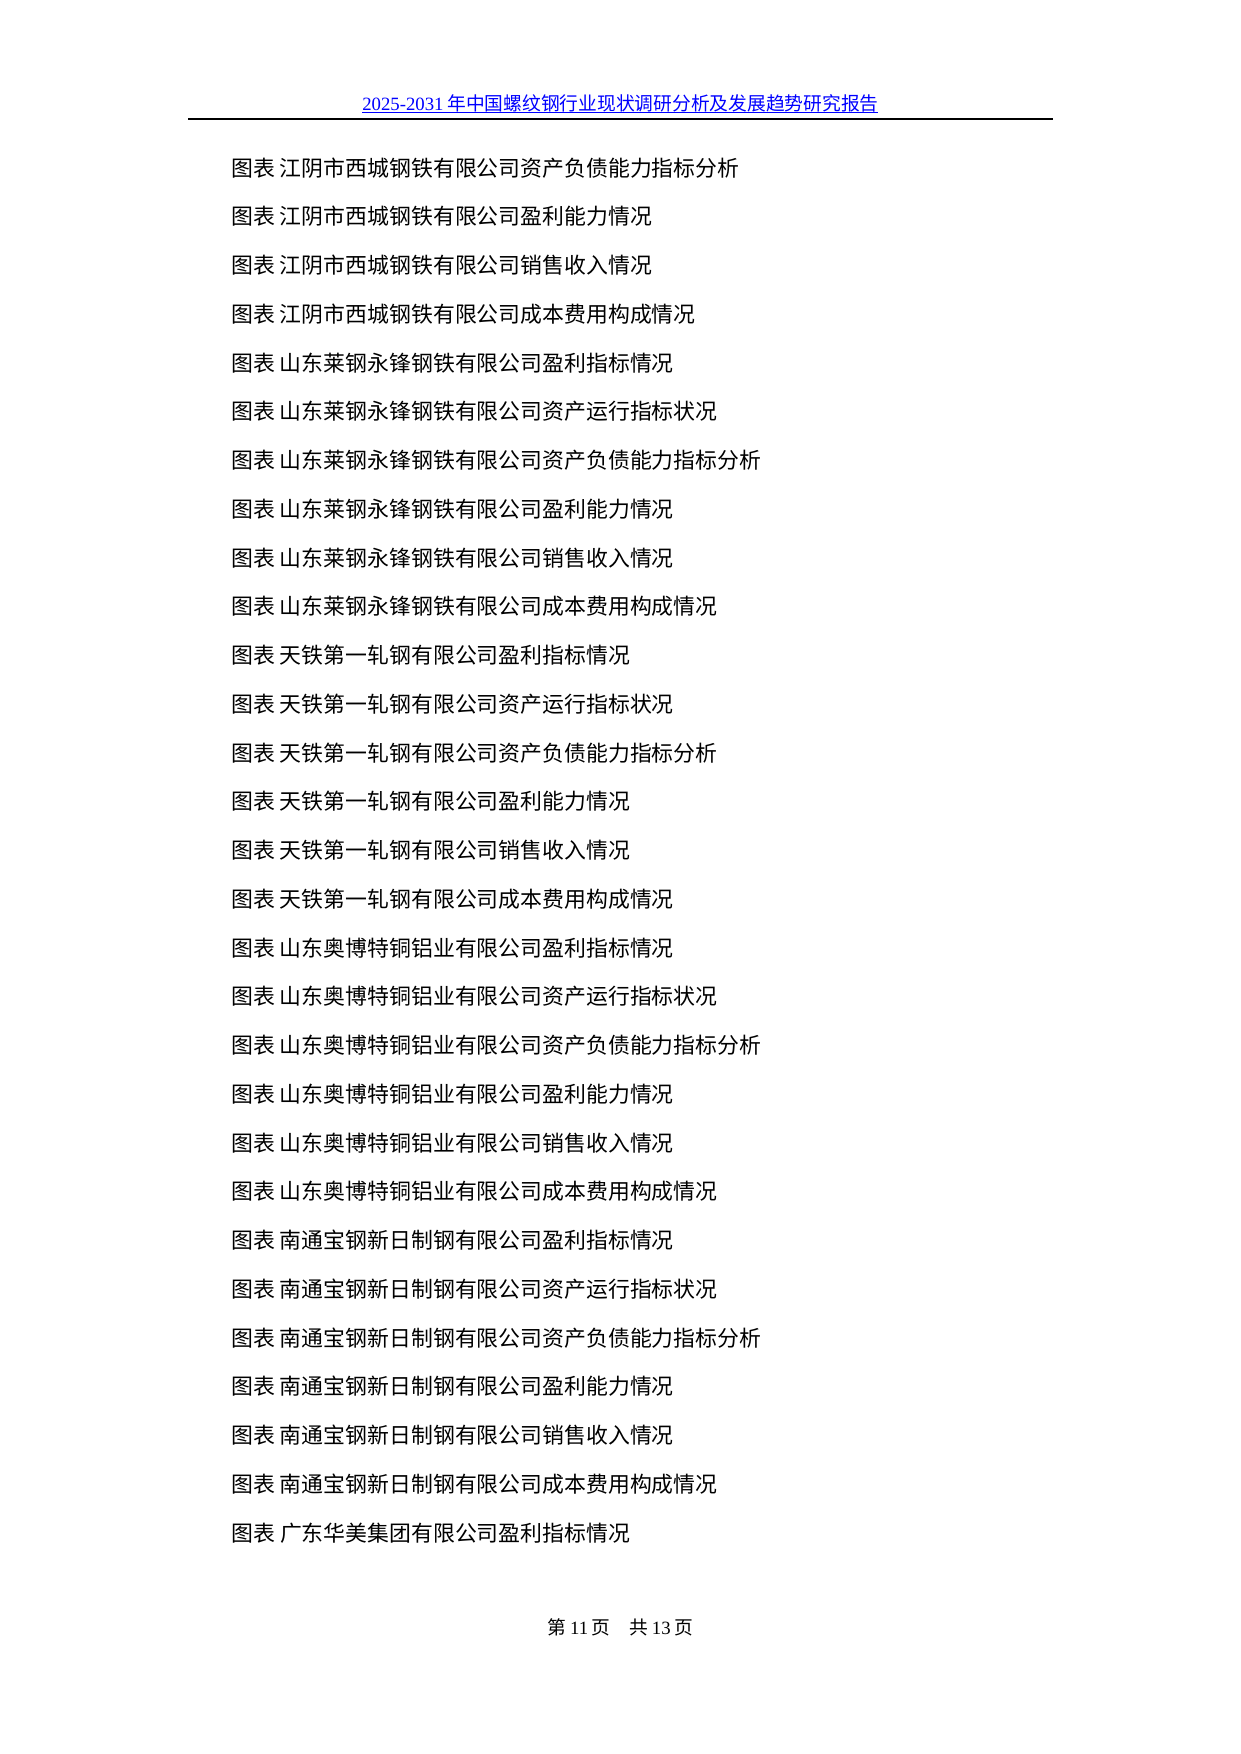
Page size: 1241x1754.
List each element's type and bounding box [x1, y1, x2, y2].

text [187, 150, 1053, 1548]
